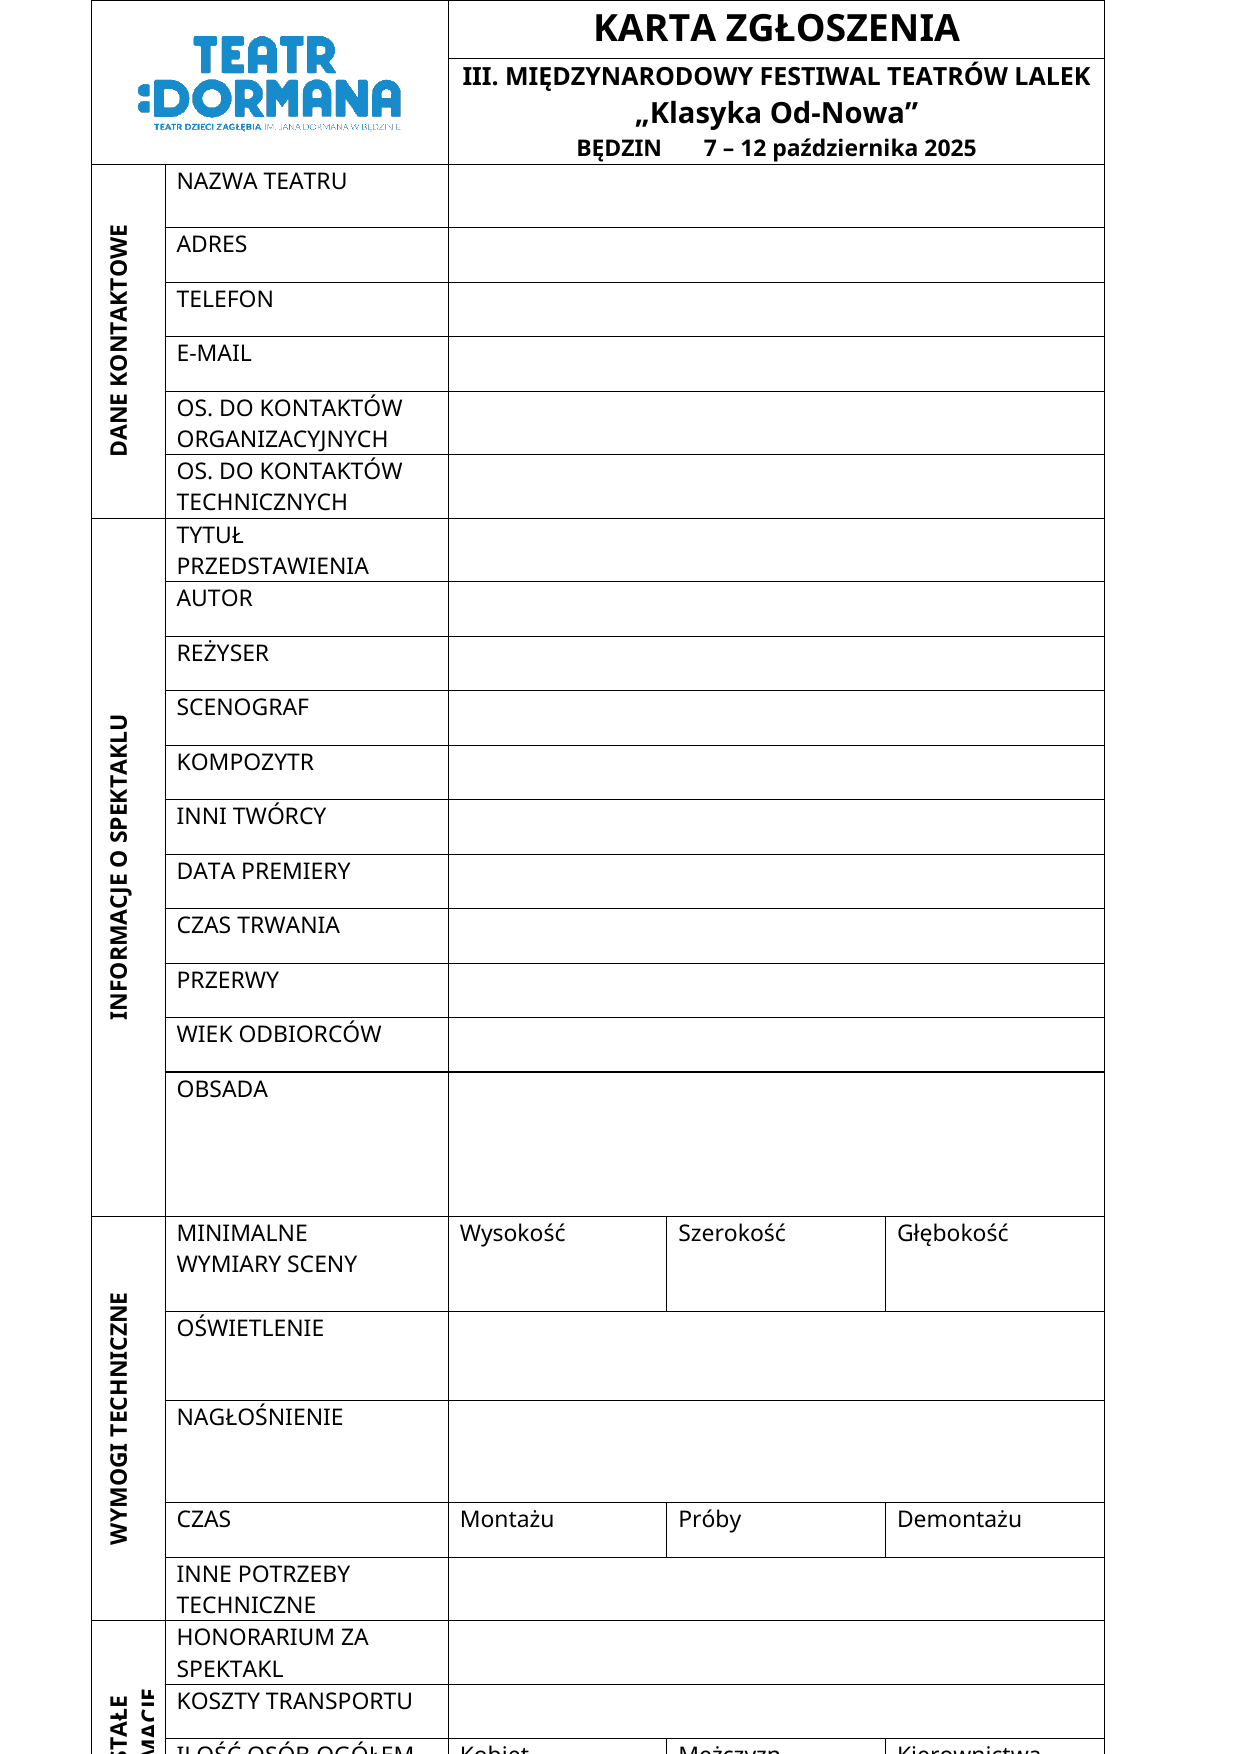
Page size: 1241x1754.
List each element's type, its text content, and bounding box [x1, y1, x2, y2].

table_cell OŚWIETLENIE [166, 1312, 448, 1400]
table_cell INFORMACJE O SPEKTAKLU [92, 519, 165, 1216]
table_cell Próby [667, 1503, 885, 1557]
table_cell REŻYSER [166, 637, 448, 690]
table_cell INNE POTRZEBY TECHNICZNE [166, 1558, 448, 1620]
table_cell NAGŁOŚNIENIE [166, 1401, 448, 1502]
table_cell ADRES [166, 228, 448, 282]
table_cell Mężczyzn [667, 1739, 885, 1754]
table_cell TYTUŁ PRZEDSTAWIENIA [166, 519, 448, 581]
table_cell OS. DO KONTAKTÓW TECHNICZNYCH [166, 455, 448, 518]
table_cell [449, 909, 1104, 962]
table_cell Głębokość [886, 1217, 1104, 1311]
table_cell DATA PREMIERY [166, 855, 448, 908]
table_cell [449, 519, 1104, 581]
table_cell HONORARIUM ZA SPEKTAKL [166, 1621, 448, 1684]
table_cell OBSADA [166, 1073, 448, 1216]
table_cell DANE KONTAKTOWE [92, 165, 165, 518]
table_cell [449, 582, 1104, 636]
table_cell [449, 455, 1104, 518]
table_cell [449, 1312, 1104, 1400]
table_cell [449, 746, 1104, 799]
table_cell Kobiet [449, 1739, 666, 1754]
picture [106, 0, 453, 160]
table_cell [449, 964, 1104, 1017]
table_cell PRZERWY [166, 964, 448, 1017]
table_cell CZAS [166, 1503, 448, 1557]
table_cell [449, 855, 1104, 908]
table_cell Demontażu [886, 1503, 1104, 1557]
table_cell E-MAIL [166, 337, 448, 391]
table_cell [449, 165, 1104, 227]
table_cell [449, 392, 1104, 454]
table_cell [449, 1073, 1104, 1216]
table_cell [449, 228, 1104, 282]
table_cell WYMOGI TECHNICZNE [92, 1217, 165, 1620]
table_cell ILOŚĆ OSÓB OGÓŁEM [166, 1739, 448, 1754]
table_cell [449, 1401, 1104, 1502]
table_cell NAZWA TEATRU [166, 165, 448, 227]
table_cell Szerokość [667, 1217, 885, 1311]
table_cell [449, 691, 1104, 744]
table_cell KOMPOZYTR [166, 746, 448, 799]
table_cell Wysokość [449, 1217, 666, 1311]
table_cell AUTOR [166, 582, 448, 636]
table_cell INNI TWÓRCY [166, 800, 448, 853]
table_cell SCENOGRAF [166, 691, 448, 744]
table_cell [449, 800, 1104, 853]
table_cell [449, 1558, 1104, 1620]
table_cell WIEK ODBIORCÓW [166, 1018, 448, 1071]
table_cell III. MIĘDZYNARODOWY FESTIWAL TEATRÓW LALEK „Klasyka Od-Nowa” BĘDZIN 7 – 12 października 2025 [449, 59, 1104, 163]
table_cell [449, 1685, 1104, 1738]
table_cell POZOSTAŁE INFORMACJE [92, 1621, 165, 1754]
table_header KARTA ZGŁOSZENIA [453, 1, 1104, 57]
table_cell Kierownictwa [886, 1739, 1104, 1754]
table_cell TELEFON [166, 283, 448, 336]
table_cell [449, 337, 1104, 391]
table_cell CZAS TRWANIA [166, 909, 448, 962]
table_cell Montażu [449, 1503, 666, 1557]
table_cell [449, 1621, 1104, 1684]
table_cell KOSZTY TRANSPORTU [166, 1685, 448, 1738]
table_cell OS. DO KONTAKTÓW ORGANIZACYJNYCH [166, 392, 448, 454]
table_cell MINIMALNE WYMIARY SCENY [166, 1217, 448, 1311]
table_cell [449, 283, 1104, 336]
table_cell [449, 1018, 1104, 1071]
table_cell [449, 637, 1104, 690]
table_header [92, 1, 448, 163]
